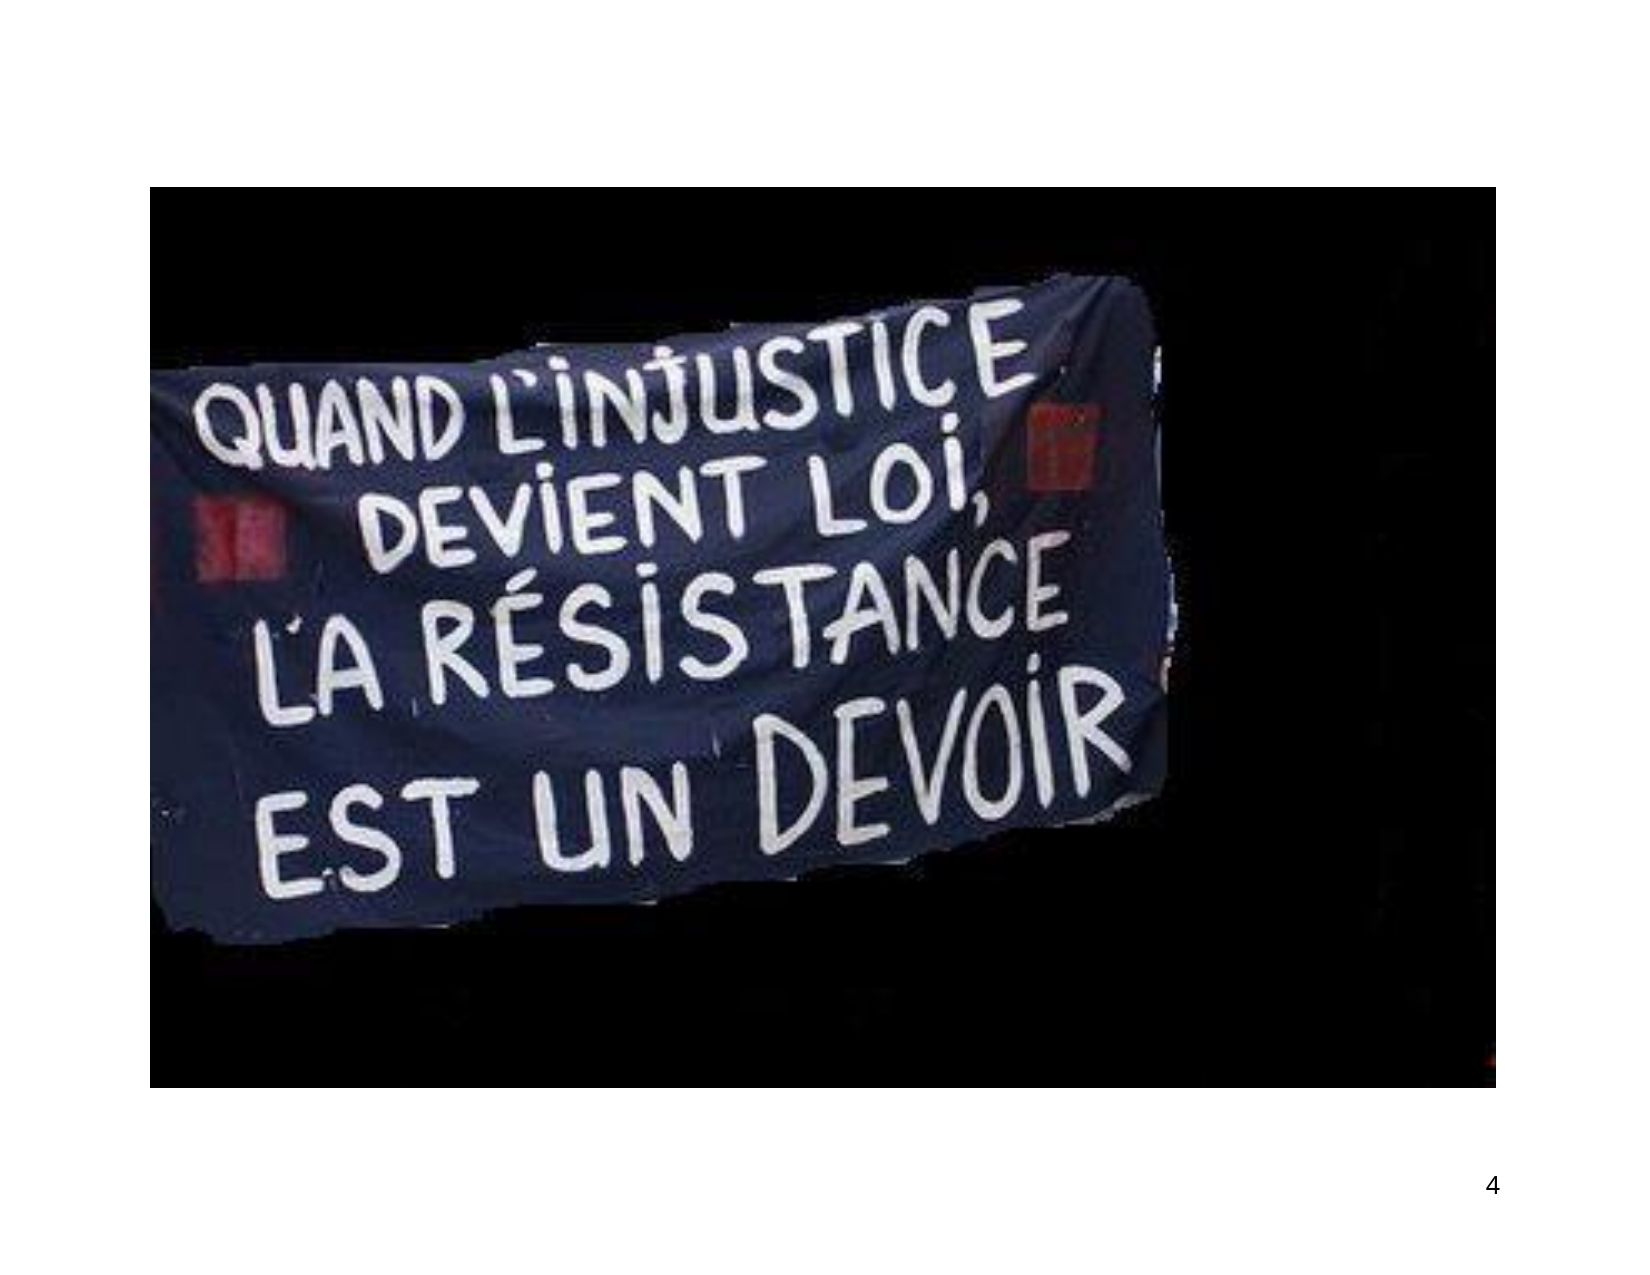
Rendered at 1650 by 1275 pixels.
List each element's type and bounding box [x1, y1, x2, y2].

picture [150, 187, 1496, 1088]
